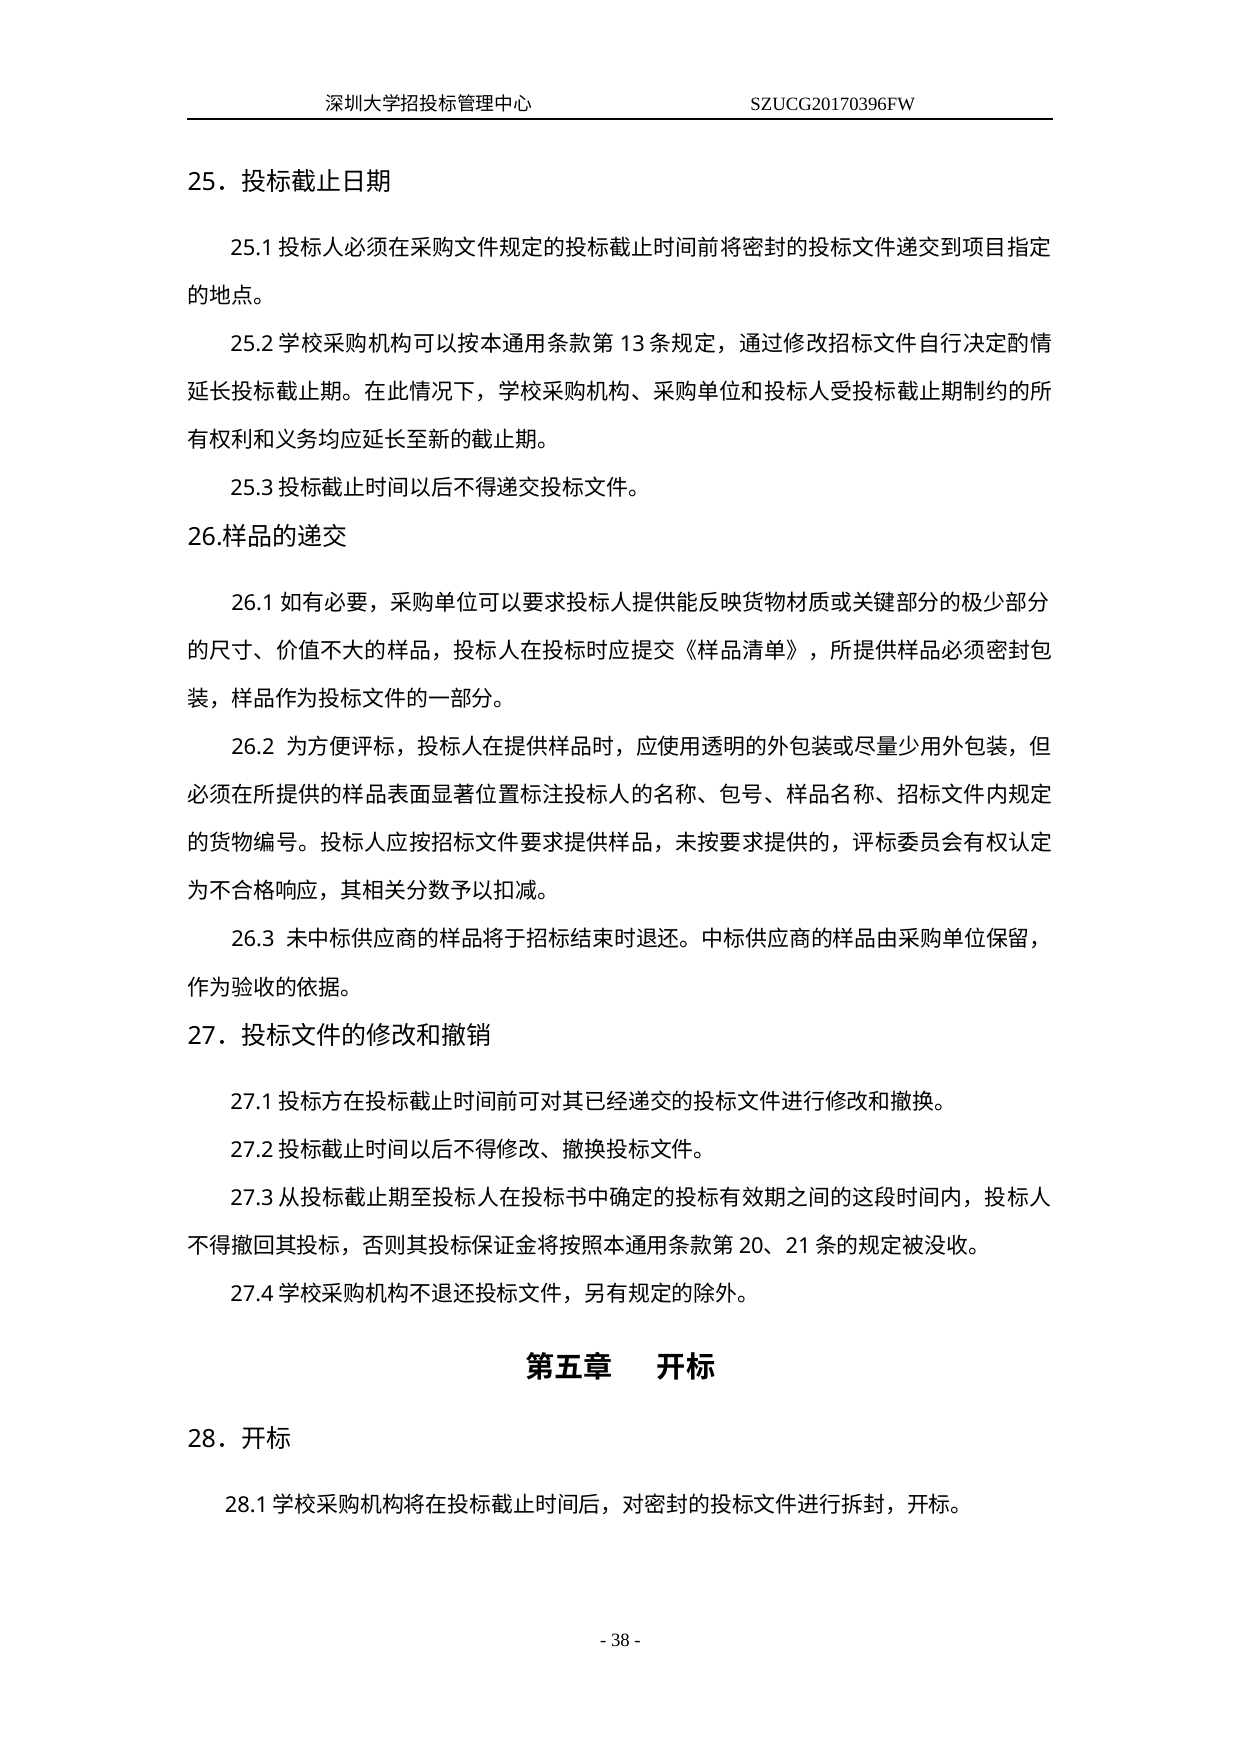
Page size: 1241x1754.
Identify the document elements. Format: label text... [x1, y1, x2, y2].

text 25.3投标截止时间以后不得递交投标文件。 [187, 462, 1053, 510]
text 25．投标截止日期 [187, 155, 1053, 203]
text 27.3从投标截止期至投标人在投标书中确定的投标有效期之间的这段时间内，投标人不得撤回其投标，否则其投标保证金将按照本通用条款第20、21条的规定被没收。 [187, 1172, 1053, 1268]
text 26.1 如有必要，采购单位可以要求投标人提供能反映货物材质或关键部分的极少部分的尺寸、价值不大的样品，投标人在投标时应提交《样品清单》，所提供样品必须密封包装，样品作为投标文件的一部分。 [187, 576, 1053, 721]
text 26.样品的递交 [187, 510, 1053, 558]
text 27.2投标截止时间以后不得修改、撤换投标文件。 [187, 1124, 1053, 1172]
text 27.4学校采购机构不退还投标文件，另有规定的除外。 [187, 1268, 1053, 1316]
text 26.3 未中标供应商的样品将于招标结束时退还。中标供应商的样品由采购单位保留，作为验收的依据。 [187, 913, 1053, 1009]
text 28.1学校采购机构将在投标截止时间后，对密封的投标文件进行拆封，开标。 [187, 1479, 1053, 1527]
text 28．开标 [187, 1413, 1053, 1461]
text 25.1投标人必须在采购文件规定的投标截止时间前将密封的投标文件递交到项目指定的地点。 [187, 221, 1053, 318]
text 27．投标文件的修改和撤销 [187, 1009, 1053, 1058]
subtitle 开标 [187, 1340, 1053, 1388]
text 25.2学校采购机构可以按本通用条款第13条规定，通过修改招标文件自行决定酌情延长投标截止期。在此情况下，学校采购机构、采购单位和投标人受投标截止期制约的所有权利和义务均应延长至新的截止期。 [187, 318, 1053, 462]
text 26.2 为方便评标，投标人在提供样品时，应使用透明的外包装或尽量少用外包装，但必须在所提供的样品表面显著位置标注投标人的名称、包号、样品名称、招标文件内规定的货物编号。投标人应按招标文件要求提供样品，未按要求提供的，评标委员会有权认定为不合格响应，其相关分数予以扣减。 [187, 721, 1053, 913]
text 27.1投标方在投标截止时间前可对其已经递交的投标文件进行修改和撤换。 [187, 1076, 1053, 1124]
